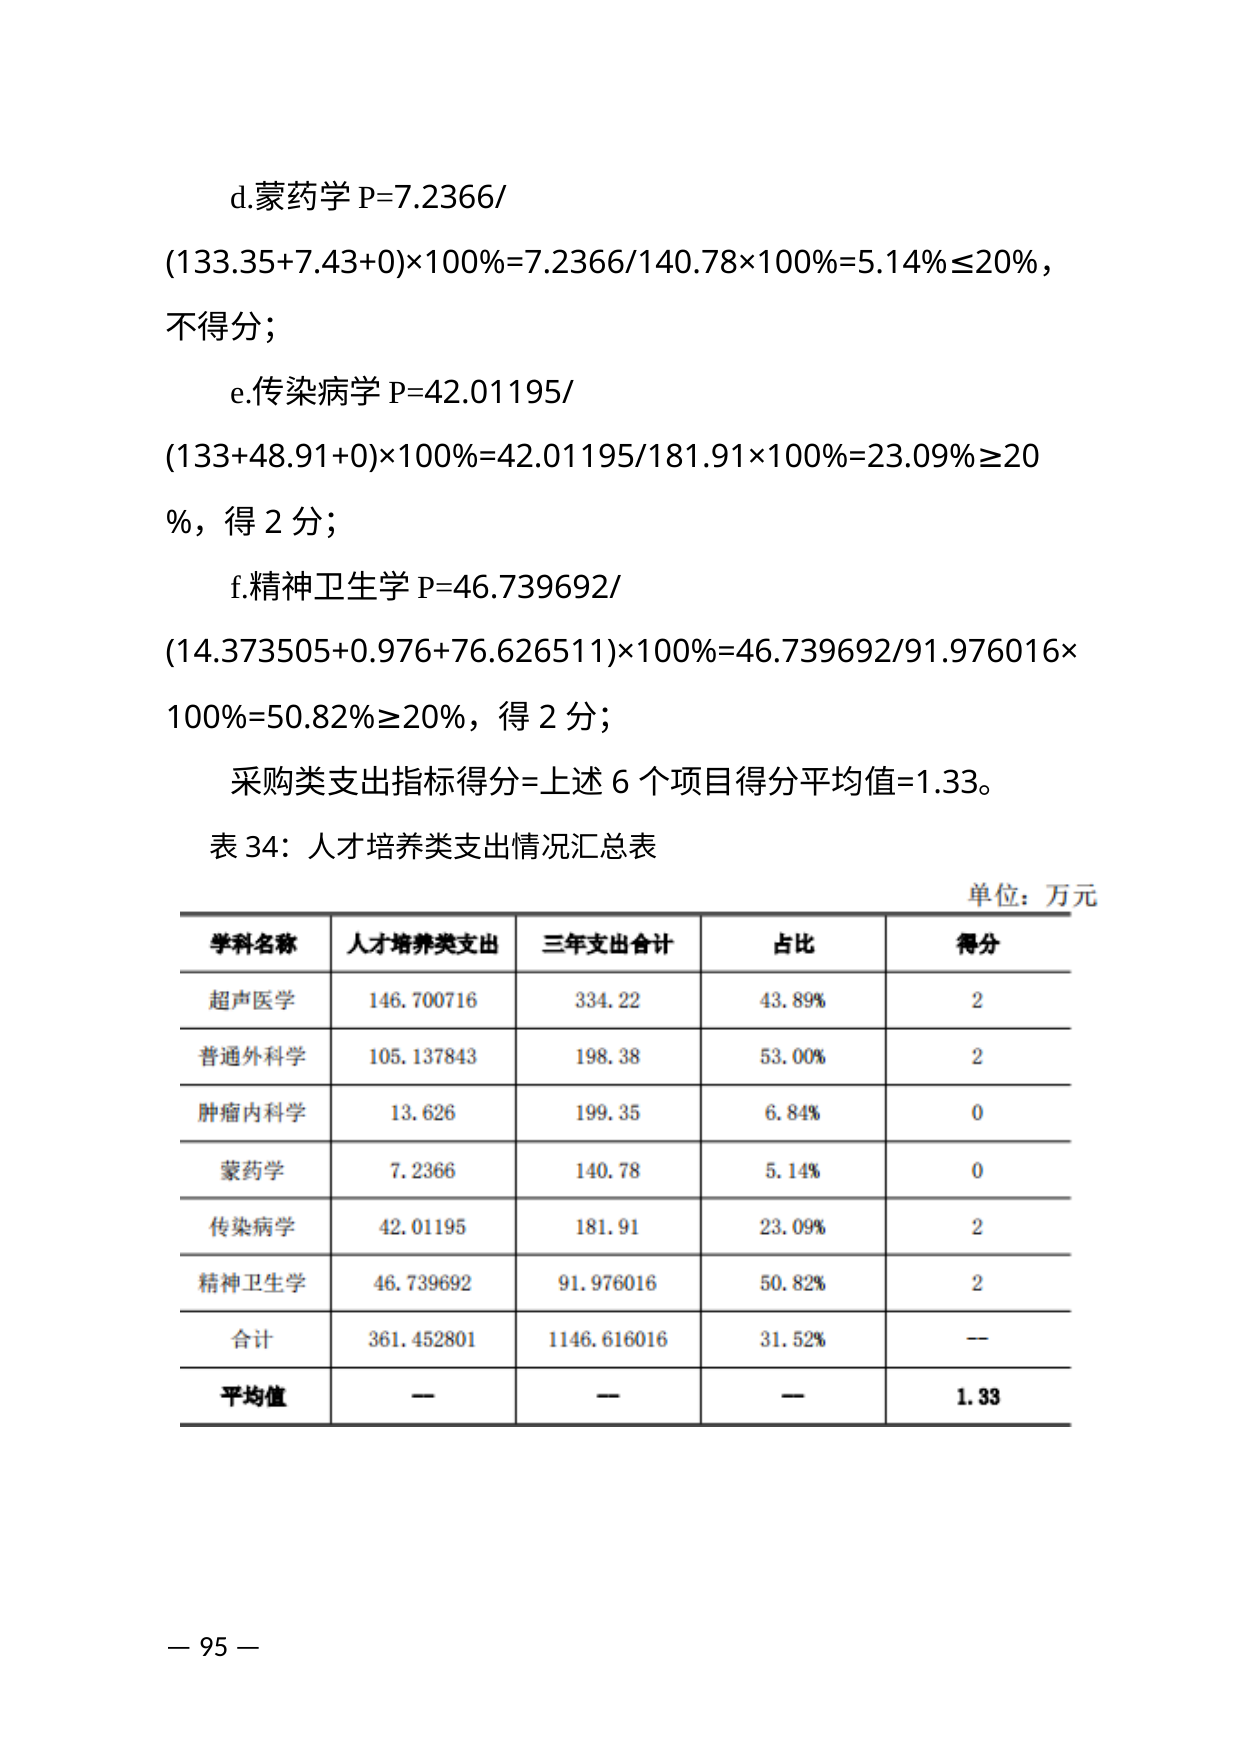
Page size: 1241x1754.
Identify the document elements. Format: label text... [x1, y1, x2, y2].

text 采购类支出指标得分=上述 6 个项目得分平均值=1.33。 [165, 747, 1087, 812]
text e.传染病学P=42.01195/(133+48.91+0)×100%=42.01195/181.91×100%=23.09%≥20%，得 2 分； [165, 357, 1087, 552]
picture [180, 874, 1103, 1427]
text 表 34：人才培养类支出情况汇总表 [165, 812, 1087, 877]
text d.蒙药学P=7.2366/(133.35+7.43+0)×100%=7.2366/140.78×100%=5.14%≤20%，不得分； [165, 162, 1087, 357]
text f.精神卫生学P=46.739692/(14.373505+0.976+76.626511)×100%=46.739692/91.976016×100%=50.82%≥20%，得 2 分； [165, 552, 1087, 747]
